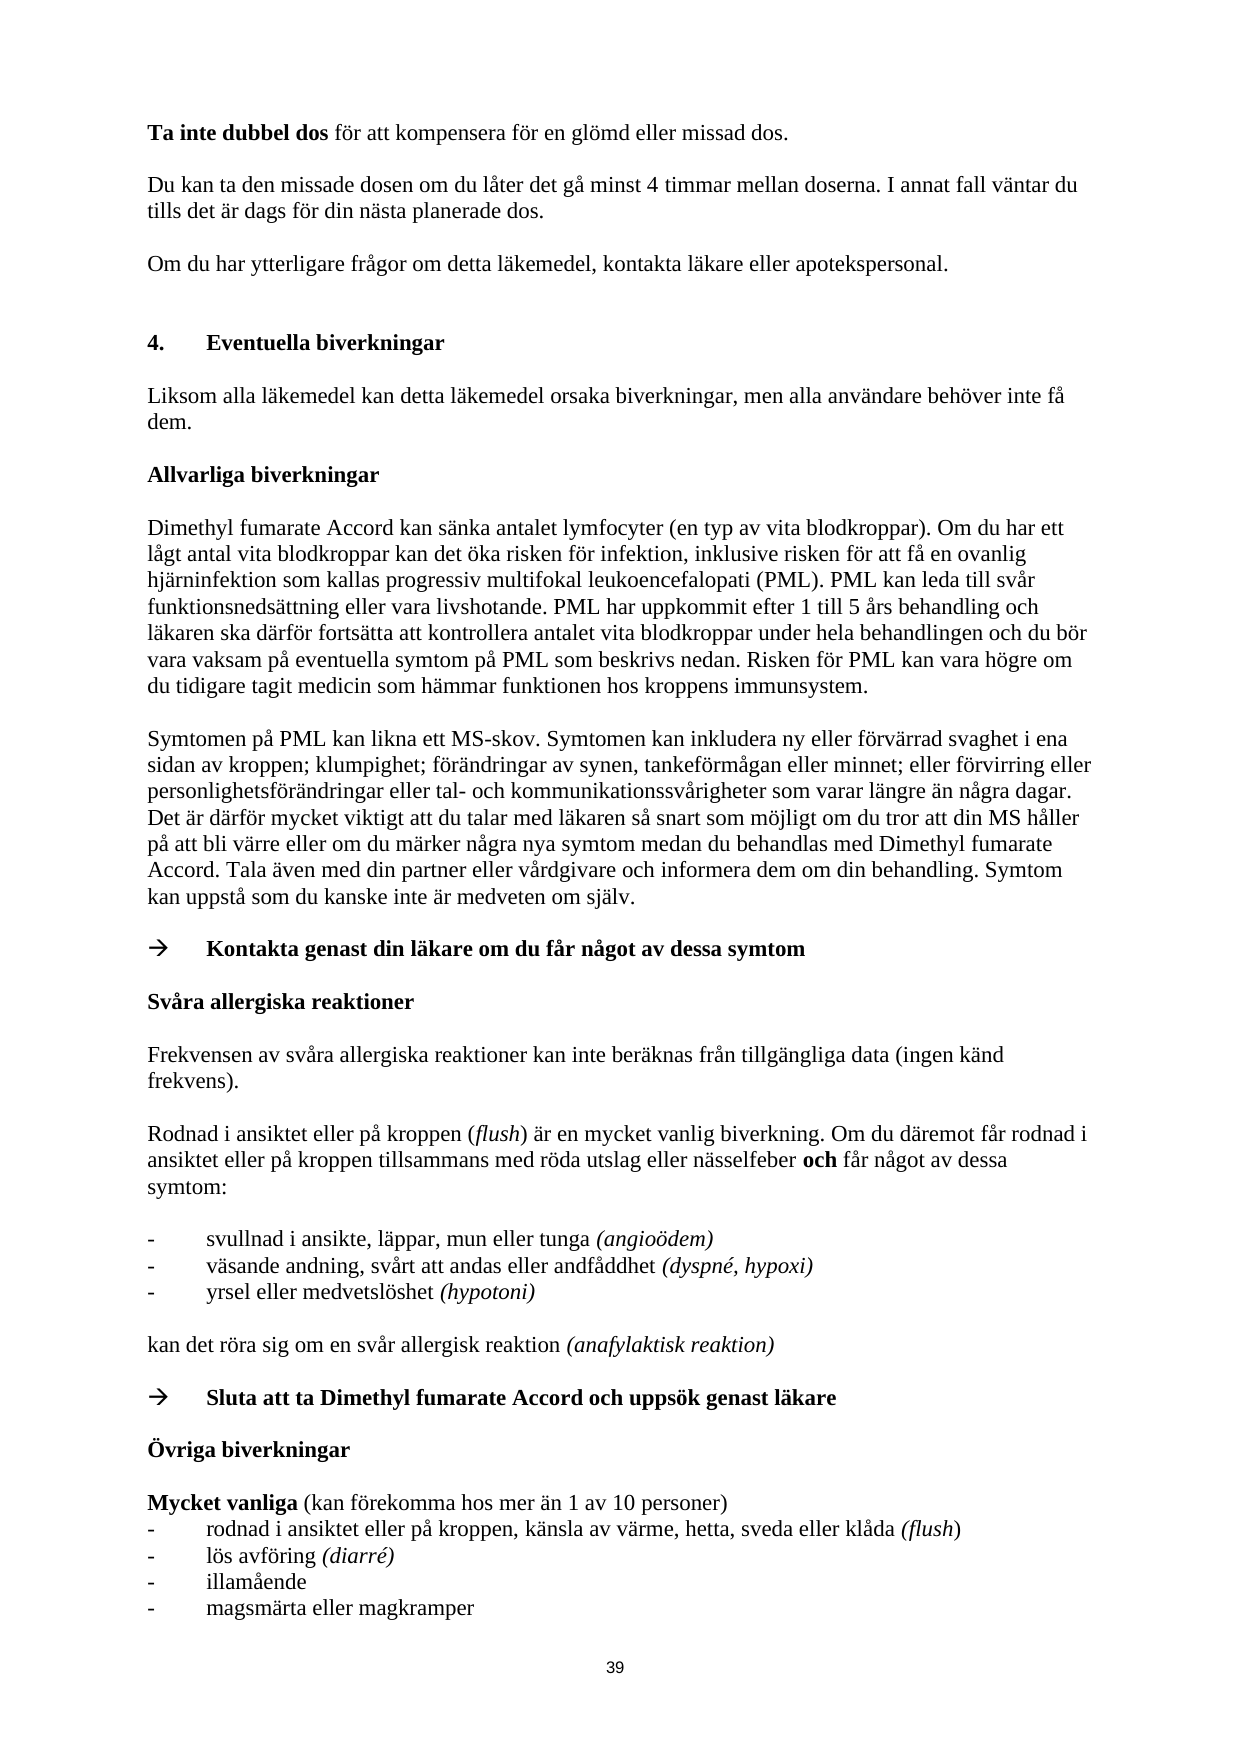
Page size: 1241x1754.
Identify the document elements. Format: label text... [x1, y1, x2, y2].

list Mycket vanliga (kan förekomma hos mer än 1 av 10 personer) [147, 1489, 1093, 1515]
text Liksom alla läkemedel kan detta läkemedel orsaka biverkningar, men alla användare behöver inte få dem. [147, 382, 1093, 435]
list Ta inte dubbel dos för att kompensera för en glömd eller missad dos. [147, 118, 1093, 145]
list Dimethyl fumarate Accord kan sänka antalet lymfocyter (en typ av vita blodkroppar). Om du har ett lågt antal vita blodkroppar kan det öka risken för infektion, inklusive risken för att få en ovanlig hjärninfektion som kallas progressiv multifokal leukoencefalopati (PML). PML kan leda till svår funktionsnedsättning eller vara livshotande. PML har uppkommit efter 1 till 5 års behandling och läkaren ska därför fortsätt‏a att kontrollera antalet vita blodkroppar under hela behandlingen och du bör vara vaksam på eventuella symtom på PML som beskrivs nedan. Risken för PML kan vara högre om du tidigare tagit medicin som hämmar funktionen hos kroppens immunsystem. [147, 514, 1093, 698]
list svullnad i ansikte, läppar, mun eller tunga (angioödem) [147, 1225, 1093, 1252]
text Frekvensen av svåra allergiska reaktioner kan inte beräknas från tillgängliga data (ingen känd frekvens). [147, 1041, 1093, 1094]
list väsande andning, svårt att andas eller andfåddhet (dyspné, hypoxi) [147, 1252, 1093, 1278]
text Rodnad i ansiktet eller på kroppen (flush) är en mycket vanlig biverkning. Om du däremot får rodnad i ansiktet eller på kroppen tillsammans med röda utslag eller nässelfeber och får något av dessa symtom: [147, 1120, 1093, 1199]
text Svåra allergiska reaktioner [147, 988, 1093, 1014]
list illamående [147, 1568, 1093, 1594]
text 4. Eventuella biverkningar [147, 329, 1093, 356]
text Allvarliga biverkningar [147, 461, 1093, 487]
text kan det röra sig om en svår allergisk reaktion (anafylaktisk reaktion) [147, 1331, 1093, 1357]
list yrsel eller medvetslöshet (hypotoni) [147, 1278, 1093, 1304]
text Kontakta genast din läkare om du får något av dessa symtom [147, 936, 1093, 962]
list rodnad i ansiktet eller på kroppen, känsla av värme, hetta, sveda eller klåda (flush) [147, 1515, 1093, 1542]
list lös avföring (diarré) [147, 1542, 1093, 1568]
list Symtomen på PML kan likna ett MS-skov. Symtomen kan inkludera ny eller förvärrad svaghet i ena sidan av kroppen; klumpighet; förändringar av synen, tankeförmågan eller minnet; eller förvirring eller personlighetsförändringar eller tal- och kommunikationssvårigheter som varar längre än några dagar. Det är därför mycket viktigt att du talar med läkaren så snart som möjligt om du tror att din MS håller på att bli värre eller om du märker några nya symtom medan du behandlas med Dimethyl fumarate Accord. Tala även med din partner eller vårdgivare och informera dem om din behandling. Symtom kan uppstå som du kanske inte är medveten om själv. [147, 725, 1093, 909]
list Du kan ta den missade dosen om du låter det gå minst 4 timmar mellan doserna. I annat fall väntar du tills det är dags för din nästa planerade dos. [147, 171, 1093, 224]
list magsmärta eller magkramper [147, 1594, 1093, 1621]
list Om du har ytterligare frågor om detta läkemedel, kontakta läkare eller apotekspersonal. [147, 250, 1093, 277]
text Sluta att ta Dimethyl fumarate Accord och uppsök genast läkare [147, 1383, 1093, 1410]
text Övriga biverkningar [147, 1436, 1093, 1463]
